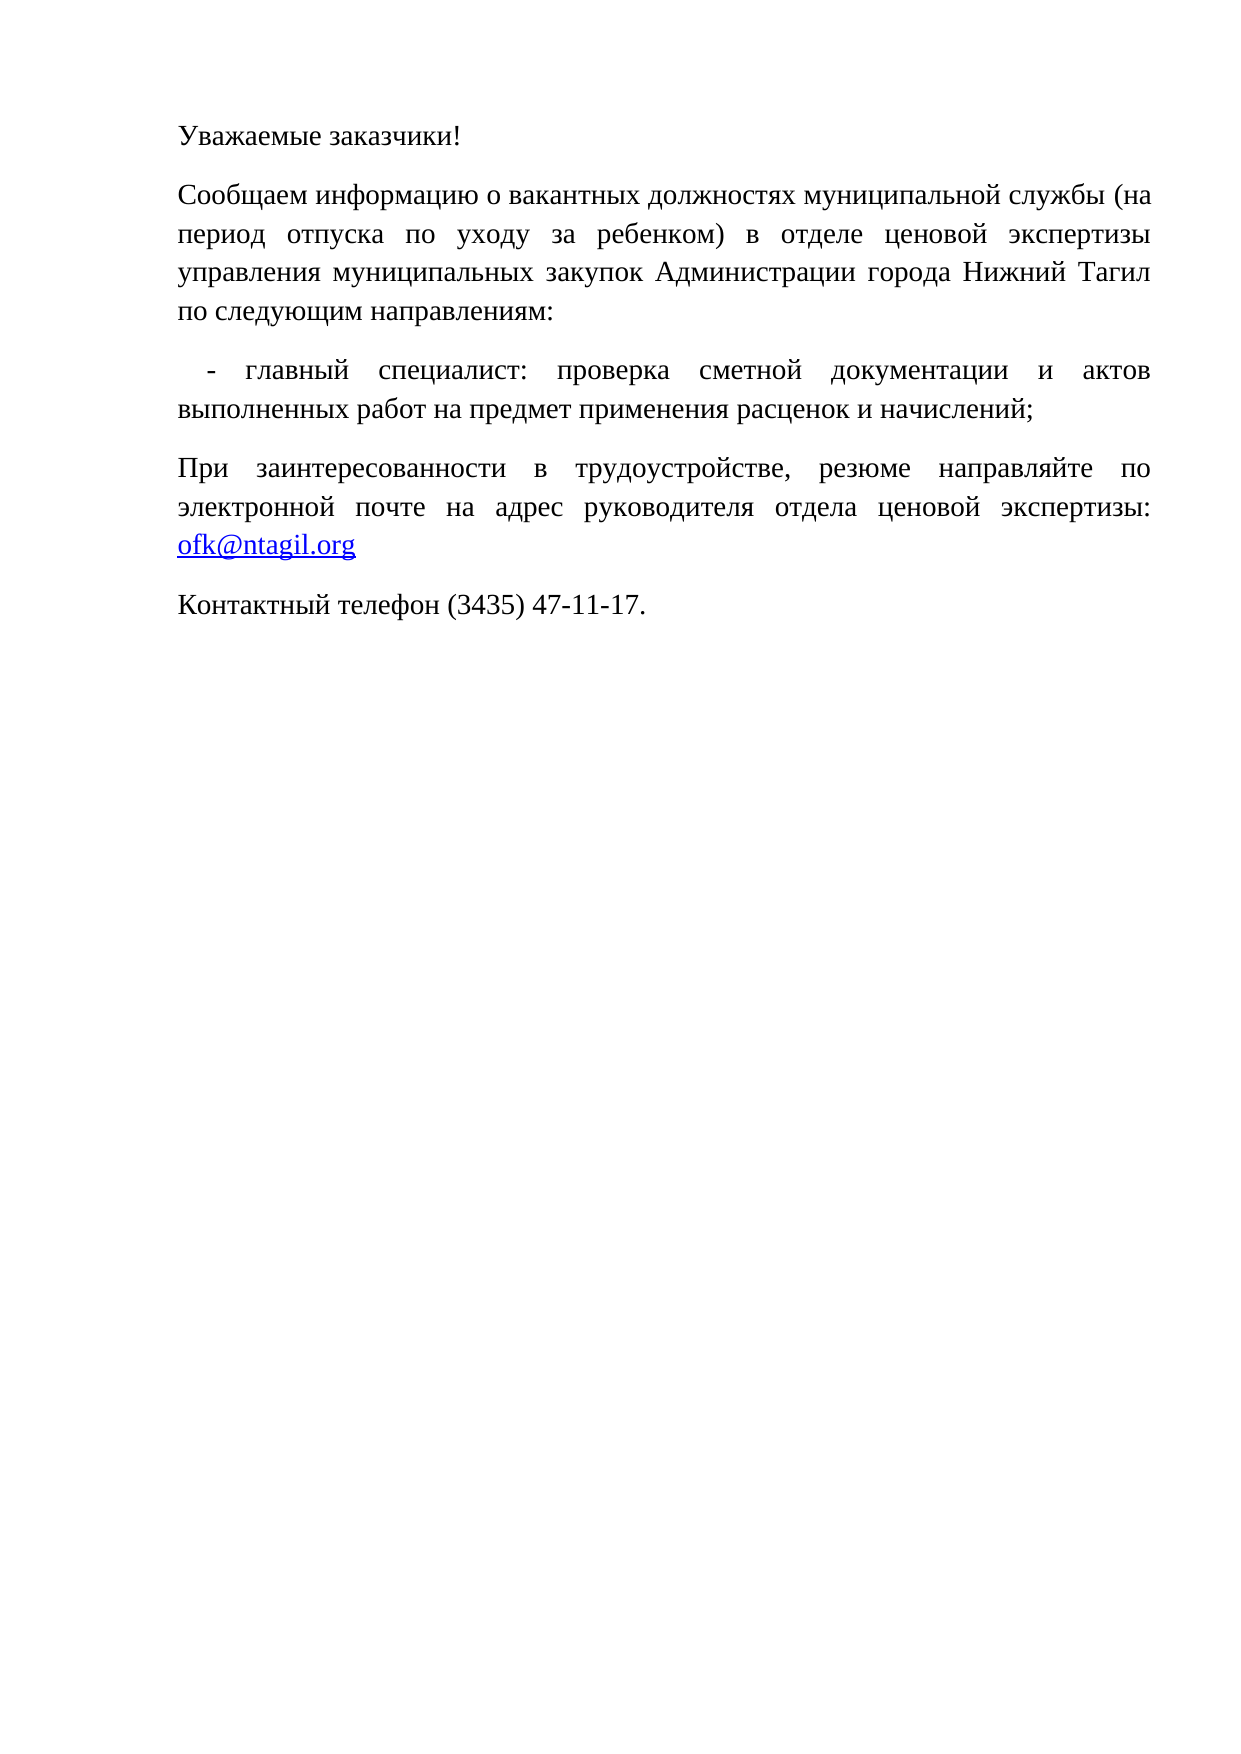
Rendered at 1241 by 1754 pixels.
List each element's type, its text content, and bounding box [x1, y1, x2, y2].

text При заинтересованности в трудоустройстве, резюме направляйте по электронной почте на адрес руководителя отдела ценовой экспертизы: ofk@ntagil.org [177, 450, 1152, 561]
text Сообщаем информацию о вакантных должностях муниципальной службы (на период отпуска по уходу за ребенком) в отделе ценовой экспертизы управления муниципальных закупок Администрации города Нижний Тагил по следующим направлениям: [177, 177, 1152, 327]
text - главный специалист: проверка сметной документации и актов выполненных работ на предмет применения расценок и начислений; [177, 352, 1152, 424]
text Контактный телефон (3435) 47-11-17. [177, 587, 1152, 620]
text Уважаемые заказчики! [177, 118, 1152, 152]
